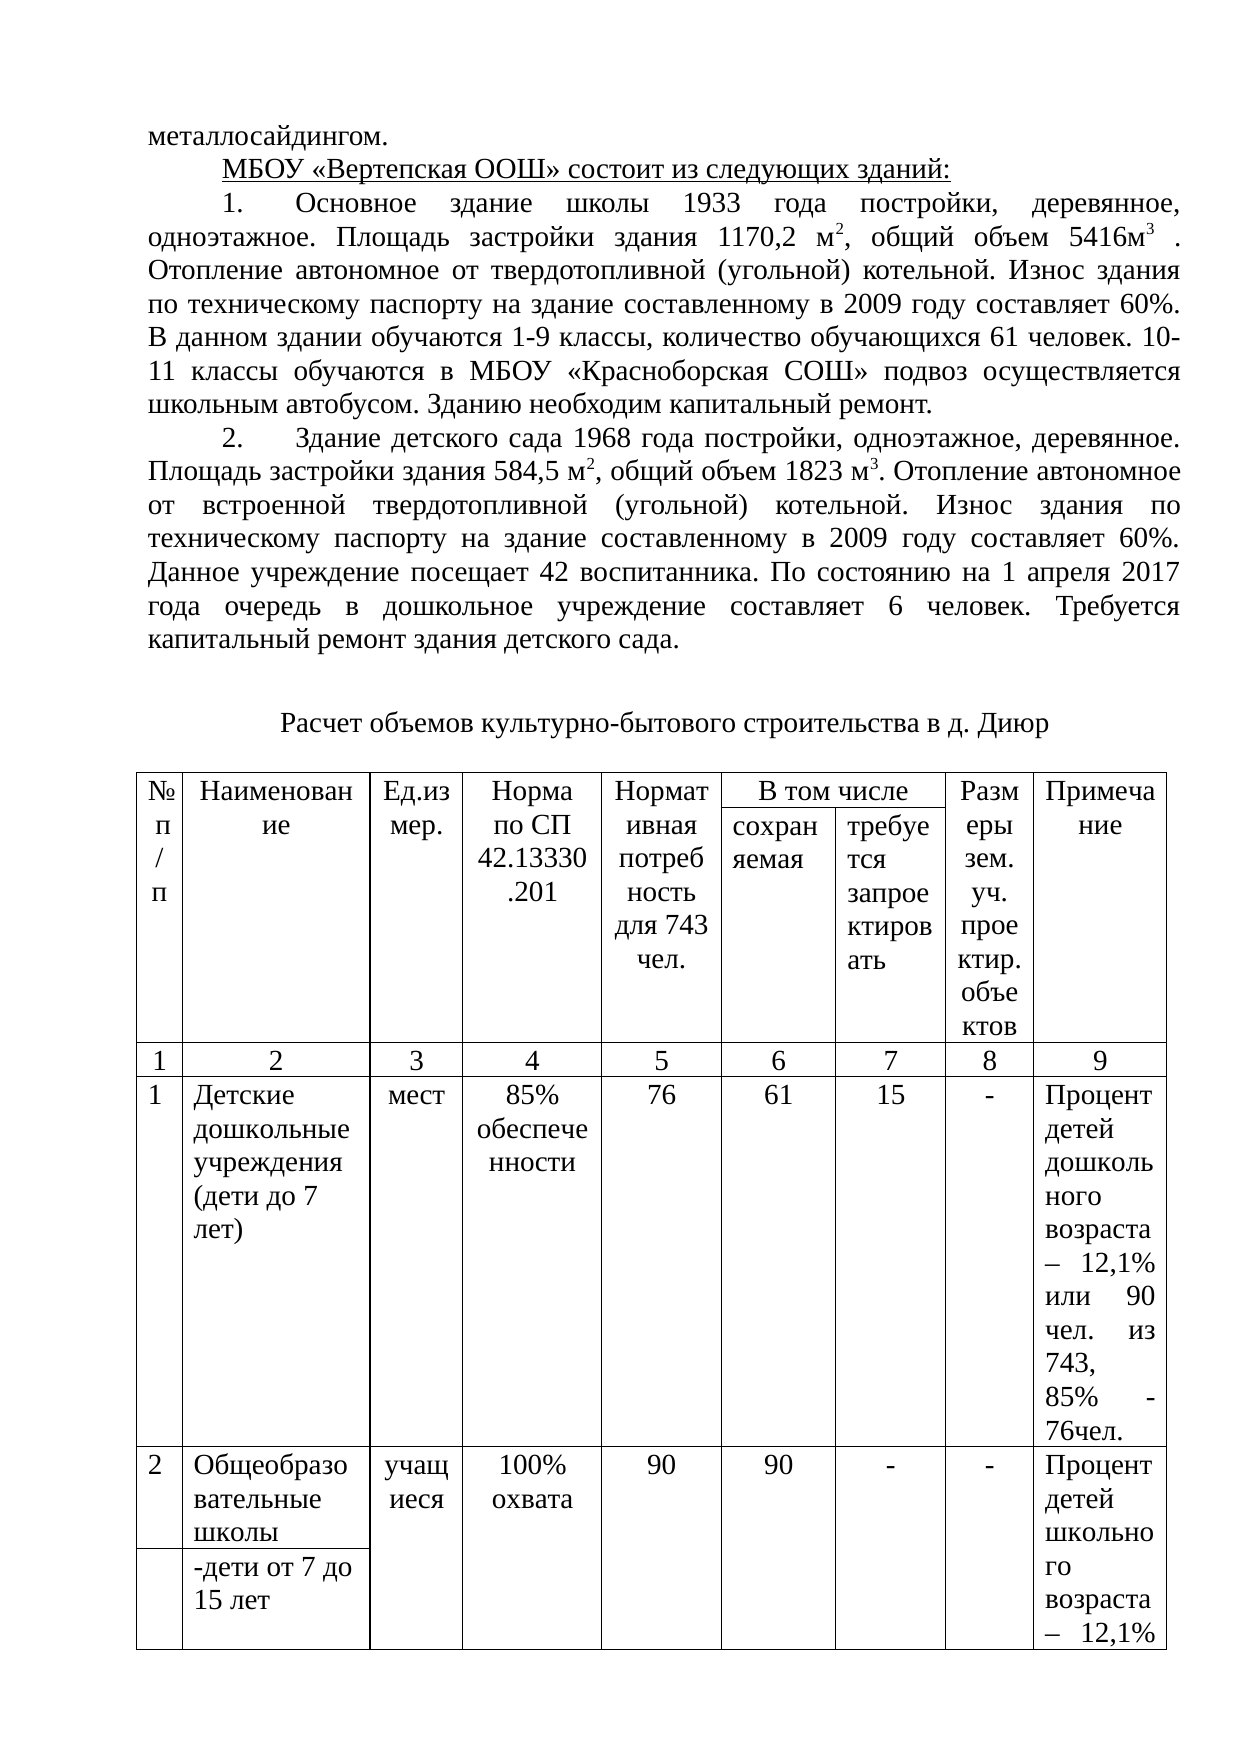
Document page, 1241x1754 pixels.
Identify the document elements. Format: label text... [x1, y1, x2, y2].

table_cell 15 [836, 1077, 945, 1446]
table_cell 6 [722, 1043, 835, 1076]
table_header Размеры зем. уч. проектир. объектов [946, 773, 1033, 1042]
table_cell 76 [602, 1077, 721, 1446]
table_cell 9 [1034, 1043, 1166, 1076]
table_cell 100% охвата [463, 1447, 601, 1648]
table_cell мест [371, 1077, 462, 1446]
table_cell сохраняемая [722, 808, 835, 1042]
table_cell 7 [836, 1043, 945, 1076]
table_cell [137, 1549, 182, 1648]
table_header № п/п [137, 773, 182, 1042]
table_header В том числе [722, 773, 945, 807]
table_cell 5 [602, 1043, 721, 1076]
text МБОУ «Вертепская ООШ» состоит из следующих зданий: [148, 152, 1181, 185]
table_cell учащиеся [371, 1447, 462, 1648]
table_cell 85% обеспеченности [463, 1077, 601, 1446]
table_cell 90 [602, 1447, 721, 1648]
table_cell требуется запроектировать [836, 808, 945, 1042]
table_header Норма по СП 42.13330.201 [463, 773, 601, 1042]
list Основное здание школы 1933 года постройки, деревянное, одноэтажное. Площадь застройки здания 1170,2 м2, общий объем 5416м3 . Отопление автономное от твердотопливной (угольной) котельной. Износ здания по техническому паспорту на здание составленному в 2009 году составляет 60%. В данном здании обучаются 1-9 классы, количество обучающихся 61 человек. 10-11 классы обучаются в МБОУ «Красноборская СОШ» подвоз осуществляется школьным автобусом. Зданию необходим капитальный ремонт. [148, 185, 1181, 420]
table_header Примечание [1034, 773, 1166, 1042]
table_cell Процент детей школьного возраста – 12,1% или 90чел. из 743 чел. [1034, 1447, 1166, 1648]
table_cell 61 [722, 1077, 835, 1446]
table_header Нормативная потребность для 743 чел. [602, 773, 721, 1042]
table_cell - [946, 1077, 1033, 1446]
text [148, 118, 1181, 152]
table_cell Процент детей дошкольного возраста – 12,1% или 90 чел. из 743, 85% - 76чел. [1034, 1077, 1166, 1446]
text Расчет объемов культурно-бытового строительства в д. Диюр [148, 705, 1181, 739]
list Здание детского сада 1968 года постройки, одноэтажное, деревянное. Площадь застройки здания 584,5 м2, общий объем 1823 м3. Отопление автономное от встроенной твердотопливной (угольной) котельной. Износ здания по техническому паспорту на здание составленному в 2009 году составляет 60%. Данное учреждение посещает 42 воспитанника. По состоянию на 1 апреля 2017 года очередь в дошкольное учреждение составляет 6 человек. Требуется капитальный ремонт здания детского сада. [148, 420, 1181, 655]
table_cell Детские дошкольные учреждения (дети до 7 лет) [183, 1077, 369, 1446]
table_header Наименование [183, 773, 369, 1042]
table_cell - [836, 1447, 945, 1648]
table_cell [183, 1549, 369, 1648]
table_cell 3 [371, 1043, 462, 1076]
table_cell 90 [722, 1447, 835, 1648]
table_header Ед.измер. [371, 773, 462, 1042]
table_cell 4 [463, 1043, 601, 1076]
table_cell 2 [183, 1043, 369, 1076]
table_cell - [946, 1447, 1033, 1648]
table_cell 8 [946, 1043, 1033, 1076]
table_cell 1 [137, 1043, 182, 1076]
table_cell 1 [137, 1077, 182, 1446]
table_cell 2 [137, 1447, 182, 1548]
table_cell Общеобразовательные школы [183, 1447, 369, 1548]
